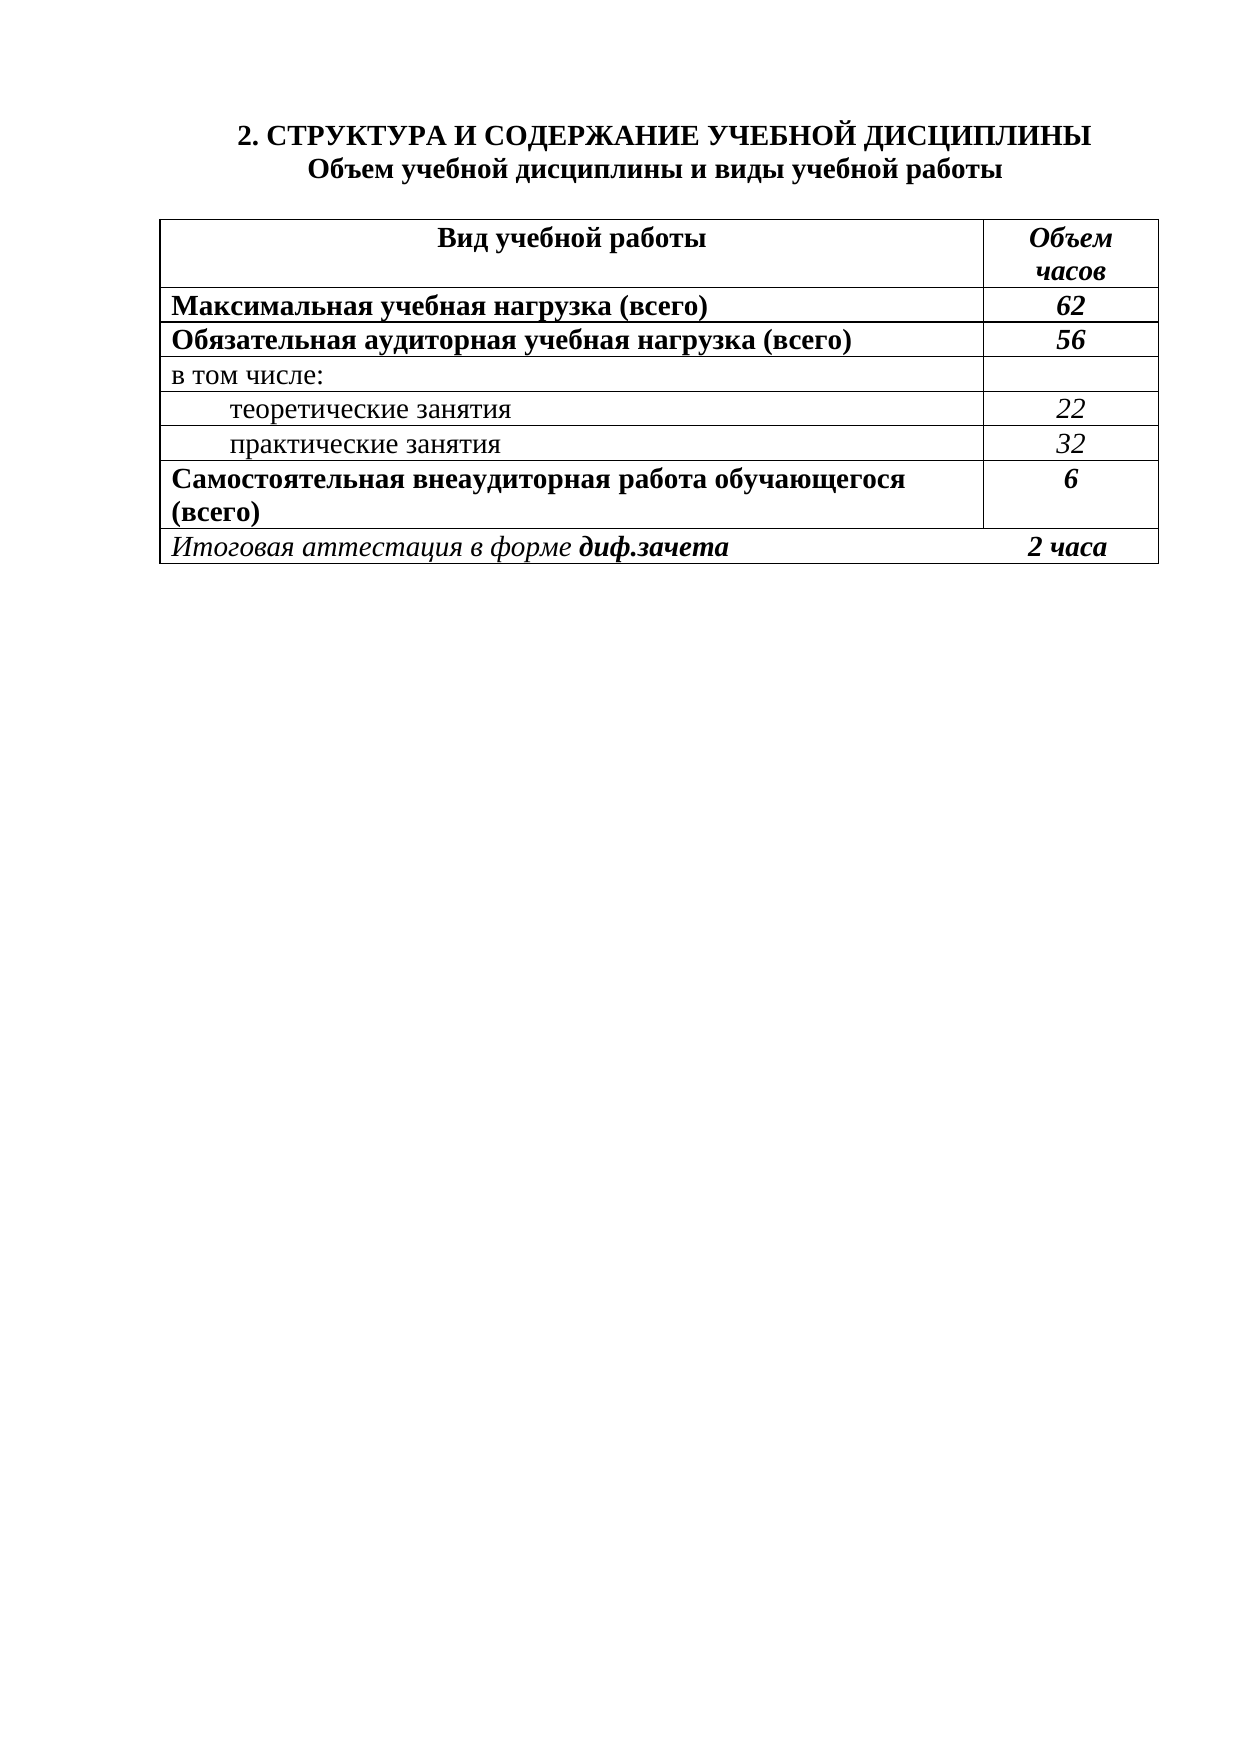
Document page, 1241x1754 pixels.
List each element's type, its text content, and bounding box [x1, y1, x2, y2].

table_cell 62 [984, 288, 1158, 321]
table_cell Итоговая аттестация в форме диф.зачета 2 часа [161, 529, 1158, 562]
text 2. СТРУКТУРА И СОДЕРЖАНИЕ УЧЕБНОЙ ДИСЦИПЛИНЫ [177, 118, 1152, 152]
table_cell 32 [984, 426, 1158, 460]
table_cell [984, 357, 1158, 391]
table_cell 22 [984, 392, 1158, 425]
table_cell 56 [984, 323, 1158, 356]
table_cell в том числе: [161, 357, 983, 391]
table_cell практические занятия [161, 426, 983, 460]
text Объем учебной дисциплины и виды учебной работы [158, 152, 1152, 185]
table_header Объем часов [984, 220, 1158, 287]
table_cell Самостоятельная внеаудиторная работа обучающегося (всего) [161, 461, 983, 528]
table_cell теоретические занятия [161, 392, 983, 425]
table_cell Максимальная учебная нагрузка (всего) [161, 288, 983, 321]
table_cell Обязательная аудиторная учебная нагрузка (всего) [161, 323, 983, 356]
table_cell 6 [984, 461, 1158, 528]
table_header Вид учебной работы [161, 220, 983, 287]
